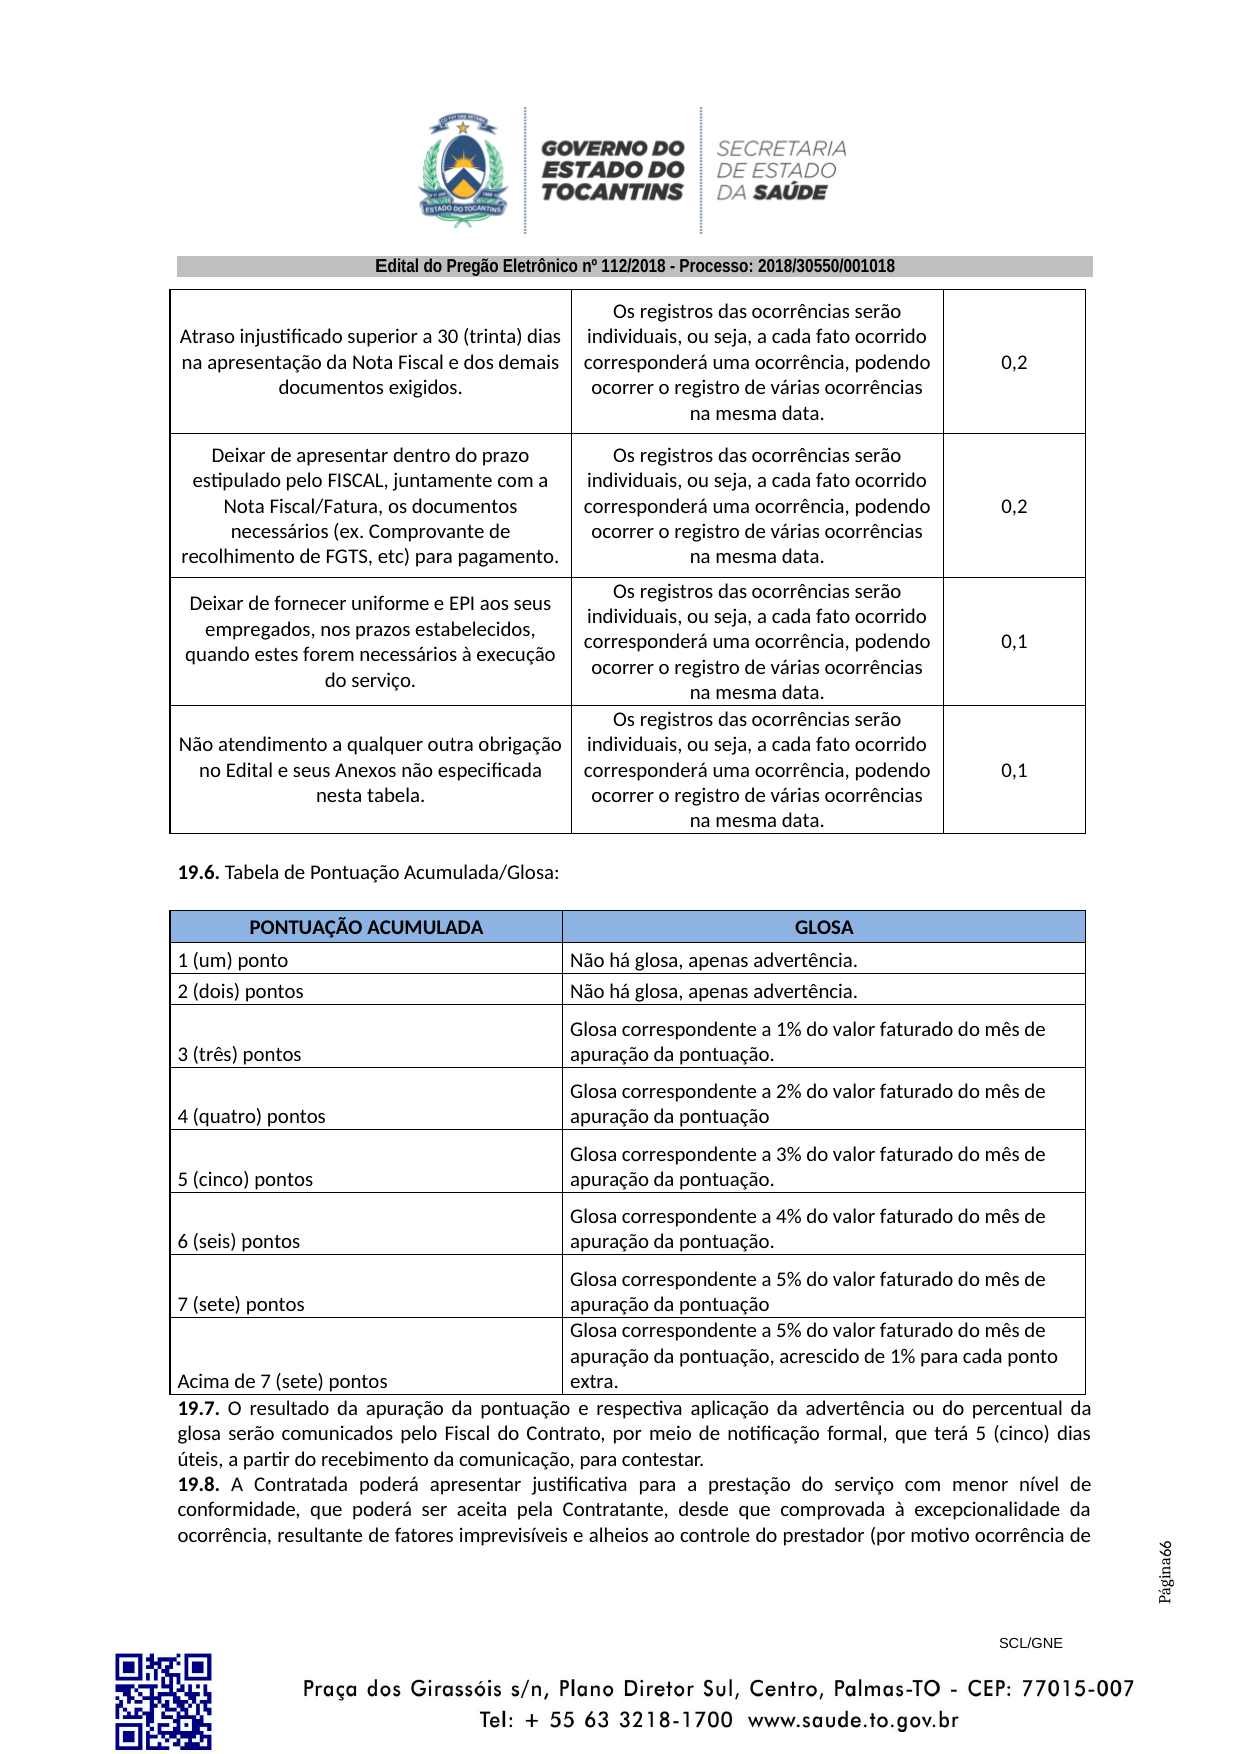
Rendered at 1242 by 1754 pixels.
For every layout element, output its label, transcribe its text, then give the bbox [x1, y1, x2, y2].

table_cell 0,2 [944, 434, 1085, 577]
text 19.6. Tabela de Pontuação Acumulada/Glosa: [177, 859, 1093, 885]
picture [111, 1649, 1134, 1754]
table_cell 2 (dois) pontos [171, 974, 562, 1004]
table_cell Não atendimento a qualquer outra obrigação no Edital e seus Anexos não especificada nesta tabela. [171, 706, 571, 833]
table_cell 6 (seis) pontos [171, 1193, 562, 1254]
table_header GLOSA [563, 911, 1085, 942]
table_cell Não há glosa, apenas advertência. [563, 974, 1085, 1004]
table_cell Glosa correspondente a 2% do valor faturado do mês de apuração da pontuação [563, 1068, 1085, 1129]
table_cell 0,1 [944, 706, 1085, 833]
table_cell Glosa correspondente a 3% do valor faturado do mês de apuração da pontuação. [563, 1130, 1085, 1192]
table_cell Glosa correspondente a 4% do valor faturado do mês de apuração da pontuação. [563, 1193, 1085, 1254]
table_cell Glosa correspondente a 5% do valor faturado do mês de apuração da pontuação, acrescido de 1% para cada ponto extra. [563, 1318, 1085, 1394]
table_cell Glosa correspondente a 1% do valor faturado do mês de apuração da pontuação. [563, 1005, 1085, 1067]
text 19.7. O resultado da apuração da pontuação e respectiva aplicação da advertência ou do percentual da glosa serão comunicados pelo Fiscal do Contrato, por meio de notificação formal, que terá 5 (cinco) dias úteis, a partir do recebimento da comunicação, para contestar. [177, 1395, 1093, 1471]
table_cell 7 (sete) pontos [171, 1255, 562, 1317]
table_cell 3 (três) pontos [171, 1005, 562, 1067]
picture [233, 105, 1037, 236]
table_cell Acima de 7 (sete) pontos [171, 1318, 562, 1394]
table_cell 4 (quatro) pontos [171, 1068, 562, 1129]
table_header PONTUAÇÃO ACUMULADA [171, 911, 562, 942]
table_cell Não há glosa, apenas advertência. [563, 943, 1085, 973]
table_cell Glosa correspondente a 5% do valor faturado do mês de apuração da pontuação [563, 1255, 1085, 1317]
table_cell 0,1 [944, 578, 1085, 705]
table_cell 5 (cinco) pontos [171, 1130, 562, 1192]
table_cell 0,2 [944, 290, 1085, 433]
table_cell Atraso injustificado superior a 30 (trinta) dias na apresentação da Nota Fiscal e dos demais documentos exigidos. [171, 290, 571, 433]
table_cell 1 (um) ponto [171, 943, 562, 973]
table_cell Deixar de fornecer uniforme e EPI aos seus empregados, nos prazos estabelecidos, quando estes forem necessários à execução do serviço. [171, 578, 571, 705]
table_cell Deixar de apresentar dentro do prazo estipulado pelo FISCAL, juntamente com a Nota Fiscal/Fatura, os documentos necessários (ex. Comprovante de recolhimento de FGTS, etc) para pagamento. [171, 434, 571, 577]
